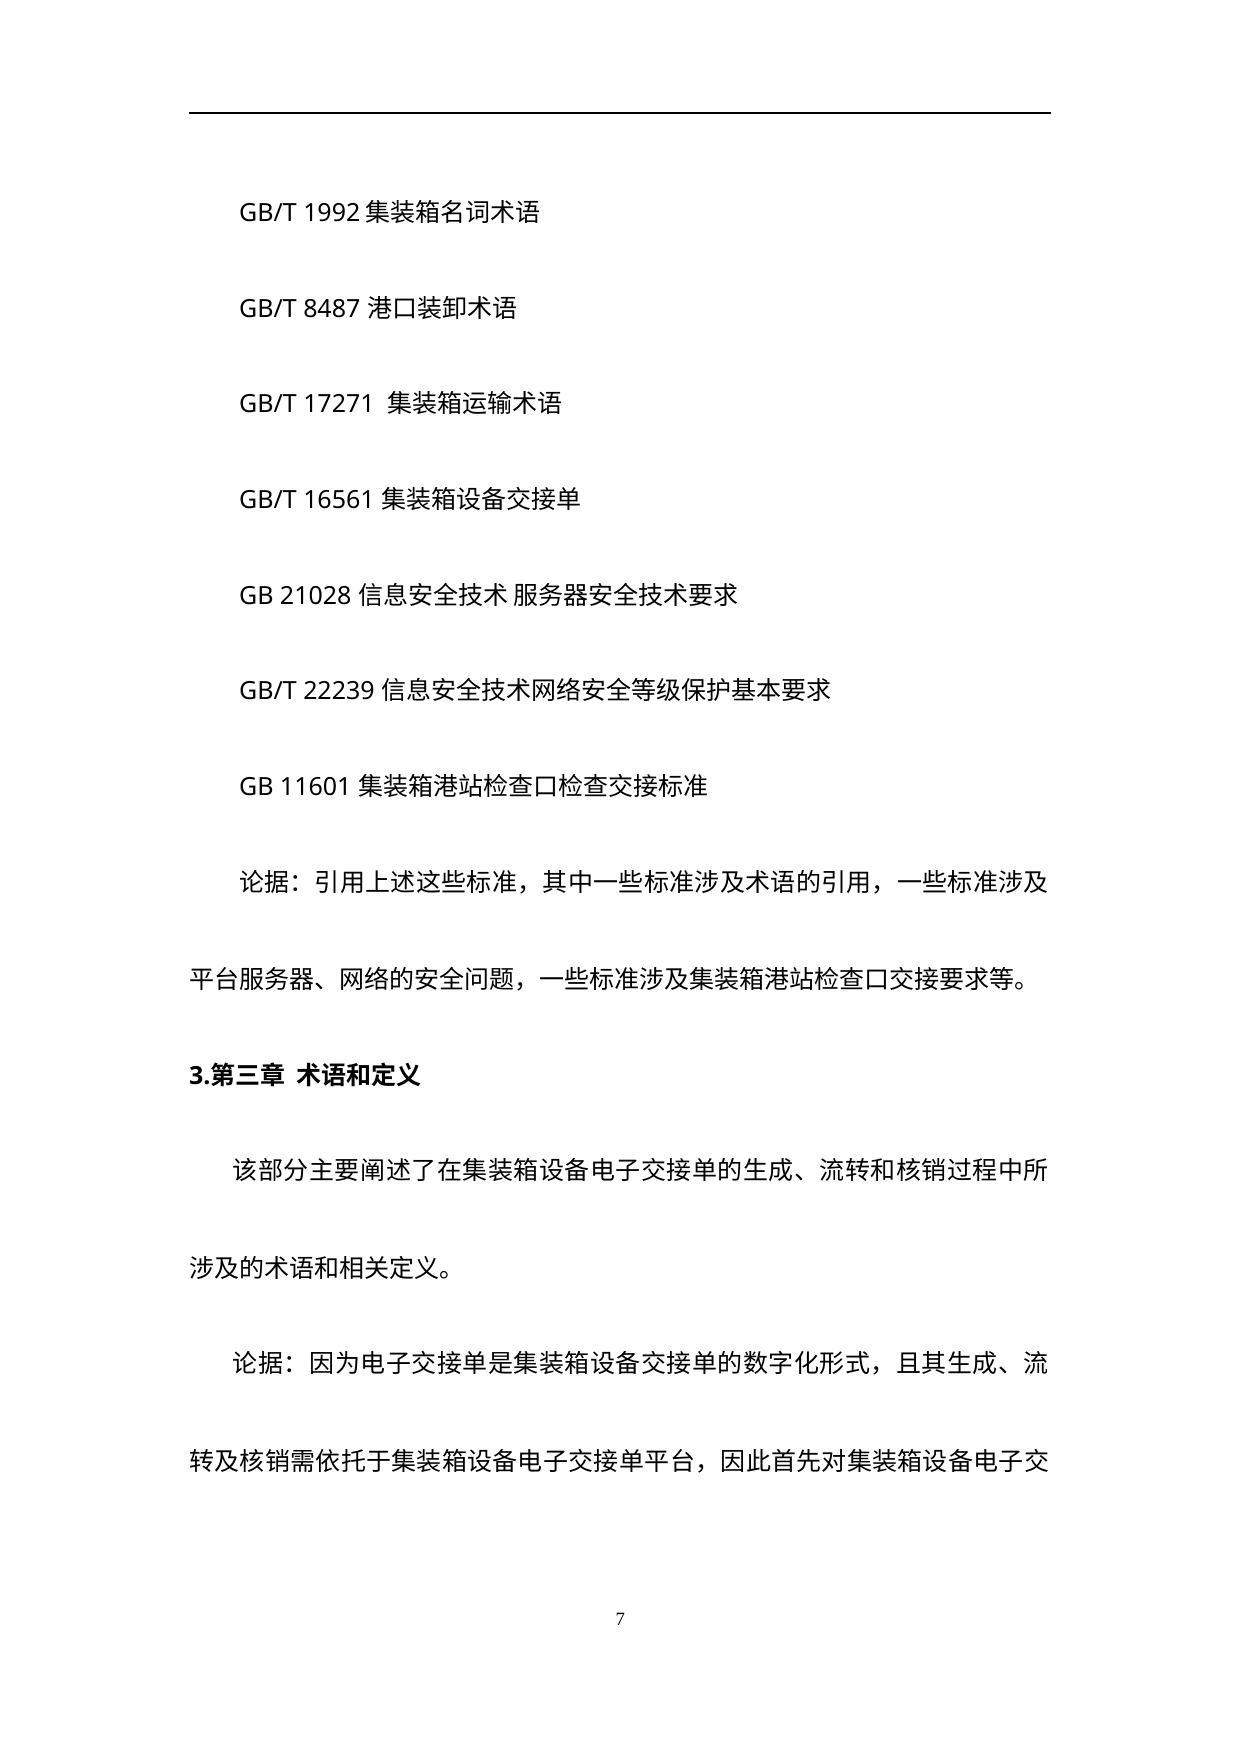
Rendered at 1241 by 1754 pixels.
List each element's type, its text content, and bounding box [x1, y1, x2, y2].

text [189, 1329, 1051, 1492]
text GB/T 8487 港口装卸术语 [189, 274, 1051, 339]
text GB/T 22239 信息安全技术网络安全等级保护基本要求 [189, 656, 1051, 721]
text 3.第三章 术语和定义 [189, 1041, 1051, 1106]
text GB/T 17271 集装箱运输术语 [189, 369, 1051, 434]
text GB/T 16561 集装箱设备交接单 [189, 465, 1051, 530]
text GB/T 1992集装箱名词术语 [189, 178, 1051, 243]
text GB 11601 集装箱港站检查口检查交接标准 [189, 752, 1051, 817]
text 该部分主要阐述了在集装箱设备电子交接单的生成、流转和核销过程中所涉及的术语和相关定义。 [189, 1136, 1051, 1299]
text 论据：引用上述这些标准，其中一些标准涉及术语的引用，一些标准涉及平台服务器、网络的安全问题，一些标准涉及集装箱港站检查口交接要求等。 [189, 848, 1051, 1010]
text GB 21028 信息安全技术 服务器安全技术要求 [189, 561, 1051, 626]
